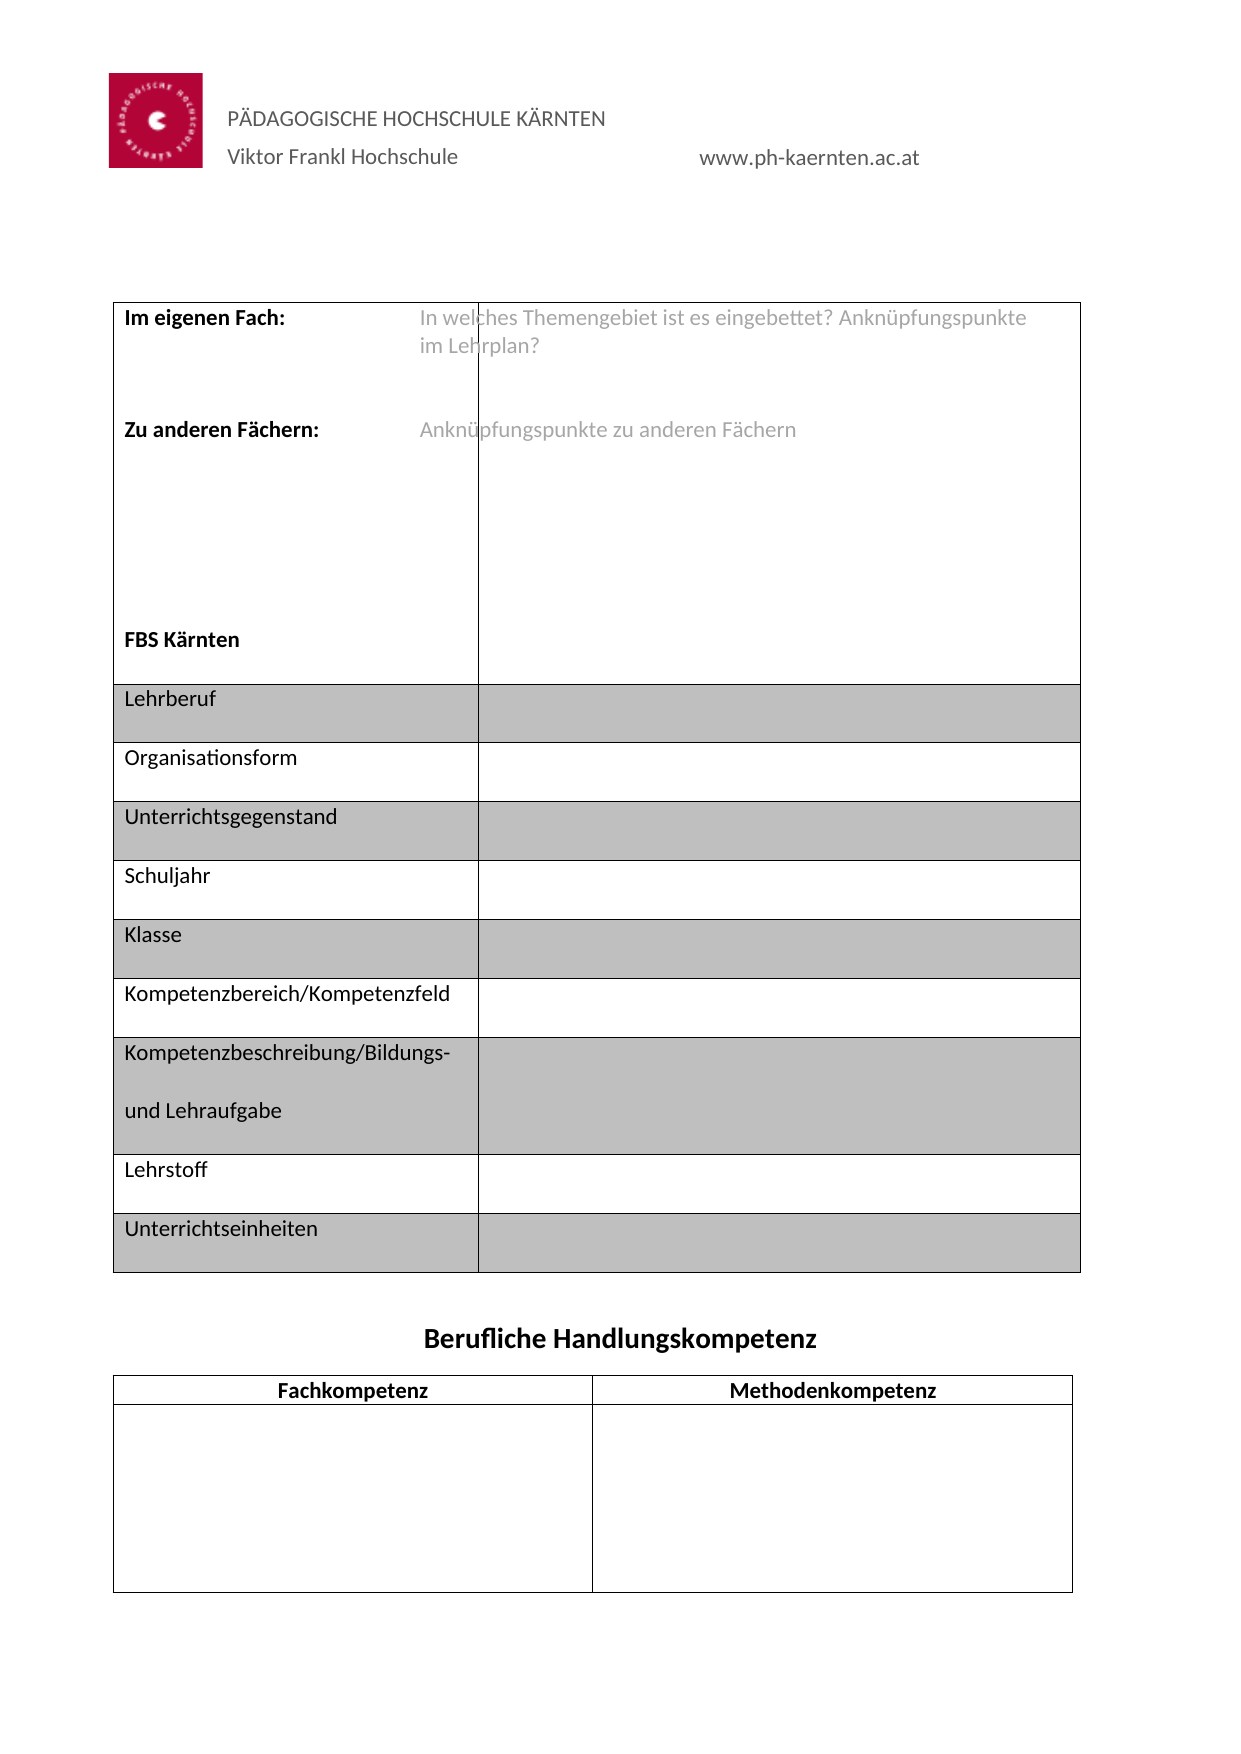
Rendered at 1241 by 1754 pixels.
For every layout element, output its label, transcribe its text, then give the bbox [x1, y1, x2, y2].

table_cell Unterrichtsgegenstand [114, 802, 478, 860]
table_cell [479, 920, 1080, 978]
table_header [479, 303, 1080, 683]
table_cell Schuljahr [114, 861, 478, 919]
table_cell Anknüpfungspunkte zu anderen Fächern [408, 416, 1058, 612]
table_cell [114, 1405, 592, 1592]
table_header Methodenkompetenz [593, 1376, 1072, 1404]
table_cell [593, 1405, 1072, 1592]
table_header Im eigenen Fach: [113, 304, 408, 416]
table_cell [479, 802, 1080, 860]
table_header In welches Themengebiet ist es eingebettet? Anknüpfungspunkte im Lehrplan? [408, 304, 1058, 416]
table_header FBS Kärnten [114, 612, 478, 683]
table_cell [479, 1155, 1080, 1213]
table_cell Lehrberuf [114, 685, 478, 742]
table_cell Klasse [114, 920, 478, 978]
table_cell [479, 1038, 1080, 1154]
table_cell Unterrichtseinheiten [114, 1214, 478, 1272]
table_cell Kompetenzbereich/Kompetenzfeld [114, 979, 478, 1037]
table_cell Lehrstoff [114, 1155, 478, 1213]
table_cell Organisationsform [114, 743, 478, 801]
table_cell [479, 979, 1080, 1037]
text Berufliche Handlungskompetenz [112, 1320, 1128, 1355]
table_cell Kompetenzbeschreibung/Bildungs- und Lehraufgabe [114, 1038, 478, 1154]
table_cell [479, 1214, 1080, 1272]
table_cell [479, 685, 1080, 742]
table_cell [479, 861, 1080, 919]
table_header Fachkompetenz [114, 1376, 592, 1404]
table_cell Zu anderen Fächern: [113, 416, 408, 612]
table_cell [479, 743, 1080, 801]
